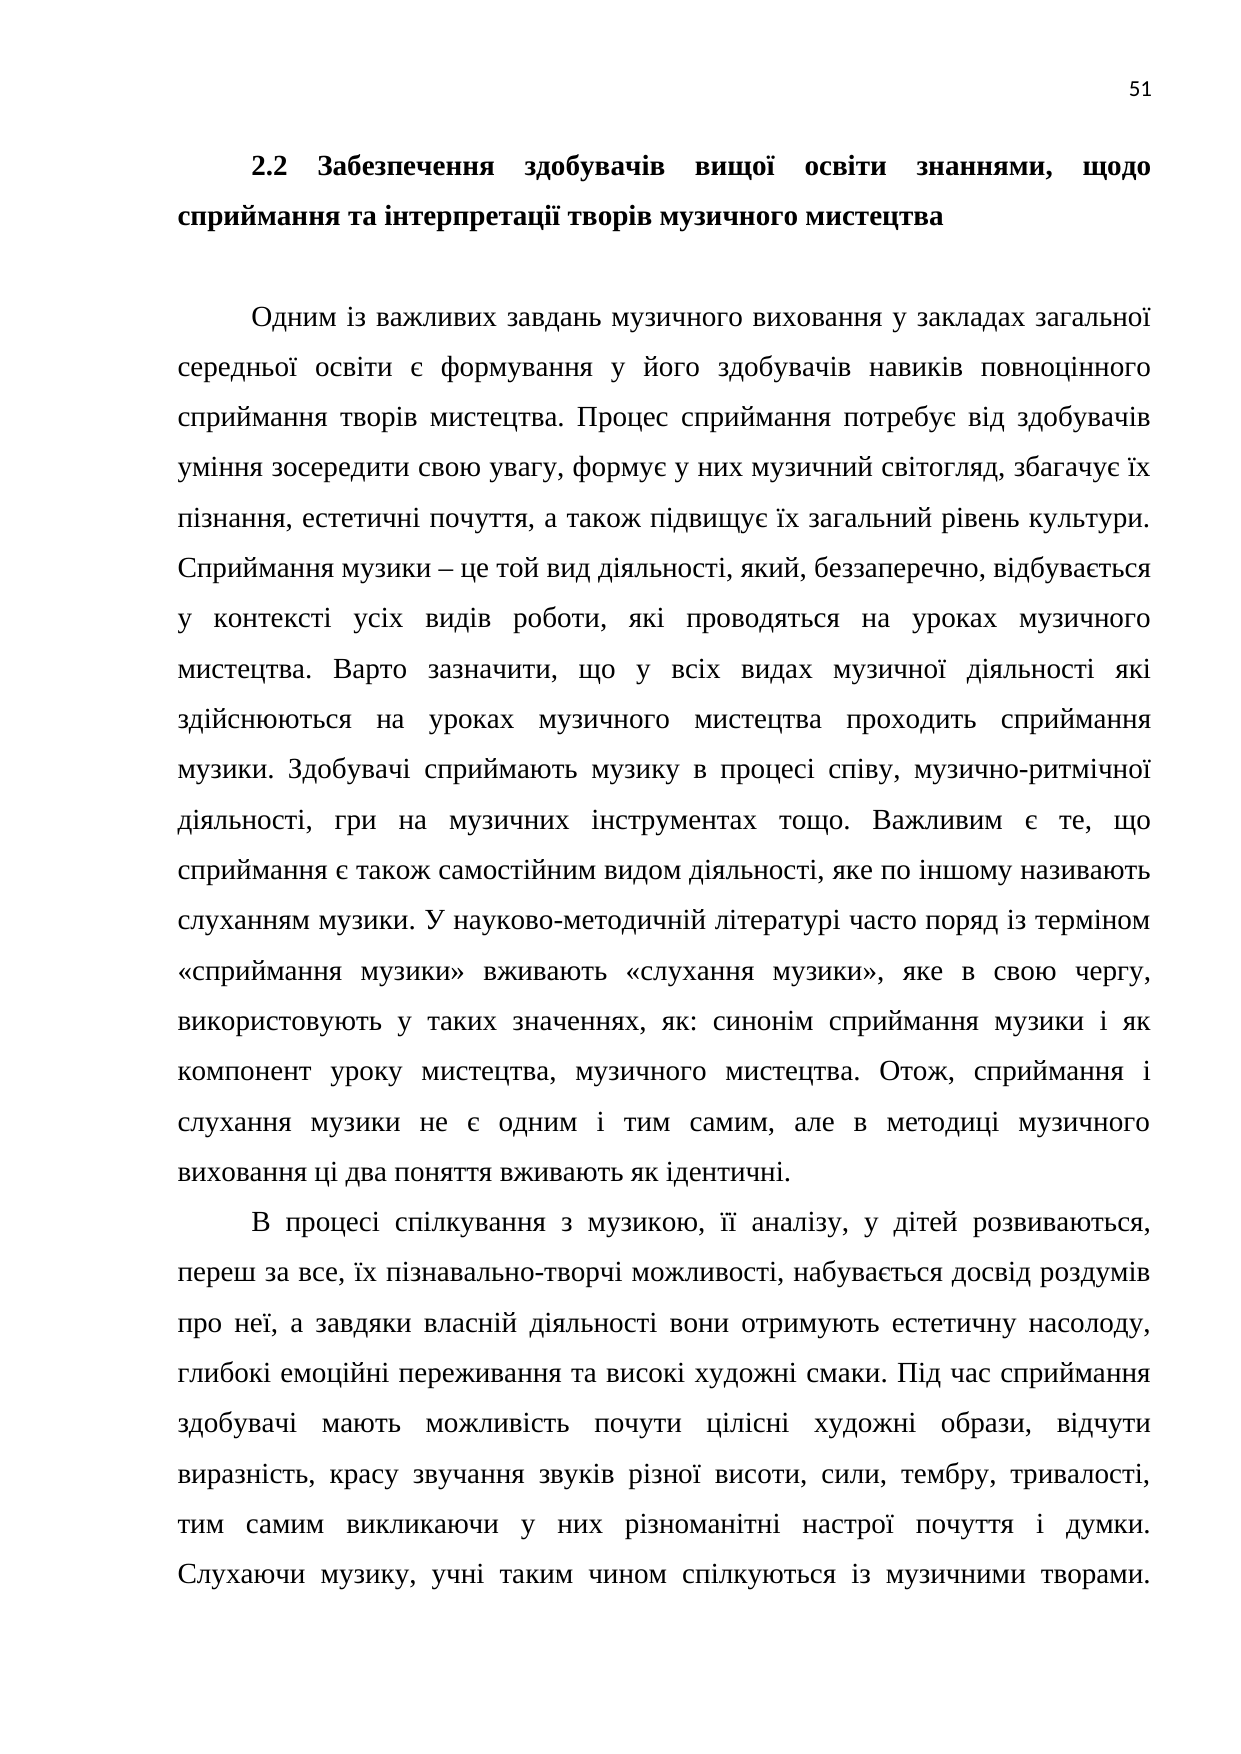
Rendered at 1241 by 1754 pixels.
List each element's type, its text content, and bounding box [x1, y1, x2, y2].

text Одним із важливих завдань музичного виховання у закладах загальної середньої освіти є формування у його здобувачів навиків повноцінного сприймання творів мистецтва. Процес сприймання потребує від здобувачів уміння зосередити свою увагу, формує у них музичний світогляд, збагачує їх пізнання, естетичні почуття, а також підвищує їх загальний рівень культури. Сприймання музики – це той вид діяльності, який, беззаперечно, відбувається у контексті усіх видів роботи, які проводяться на уроках музичного мистецтва. Варто зазначити, що у всіх видах музичної діяльності які здійснюються на уроках музичного мистецтва проходить сприймання музики. Здобувачі сприймають музику в процесі співу, музично-ритмічної діяльності, гри на музичних інструментах тощо. Важливим є те, що сприймання є також самостійним видом діяльності, яке по іншому називають слуханням музики. У науково-методичній літературі часто поряд із терміном «сприймання музики» вживають «слухання музики», яке в свою чергу, використовують у таких значеннях, як: синонім сприймання музики і як компонент уроку мистецтва, музичного мистецтва. Отож, сприймання і слухання музики не є одним і тим самим, але в методиці музичного виховання ці два поняття вживають як ідентичні. [177, 299, 1152, 1187]
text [177, 1204, 1152, 1590]
text 2.2 Забезпечення здобувачів вищої освіти знаннями, щодо сприймання та інтерпретації творів музичного мистецтва [177, 148, 1152, 232]
